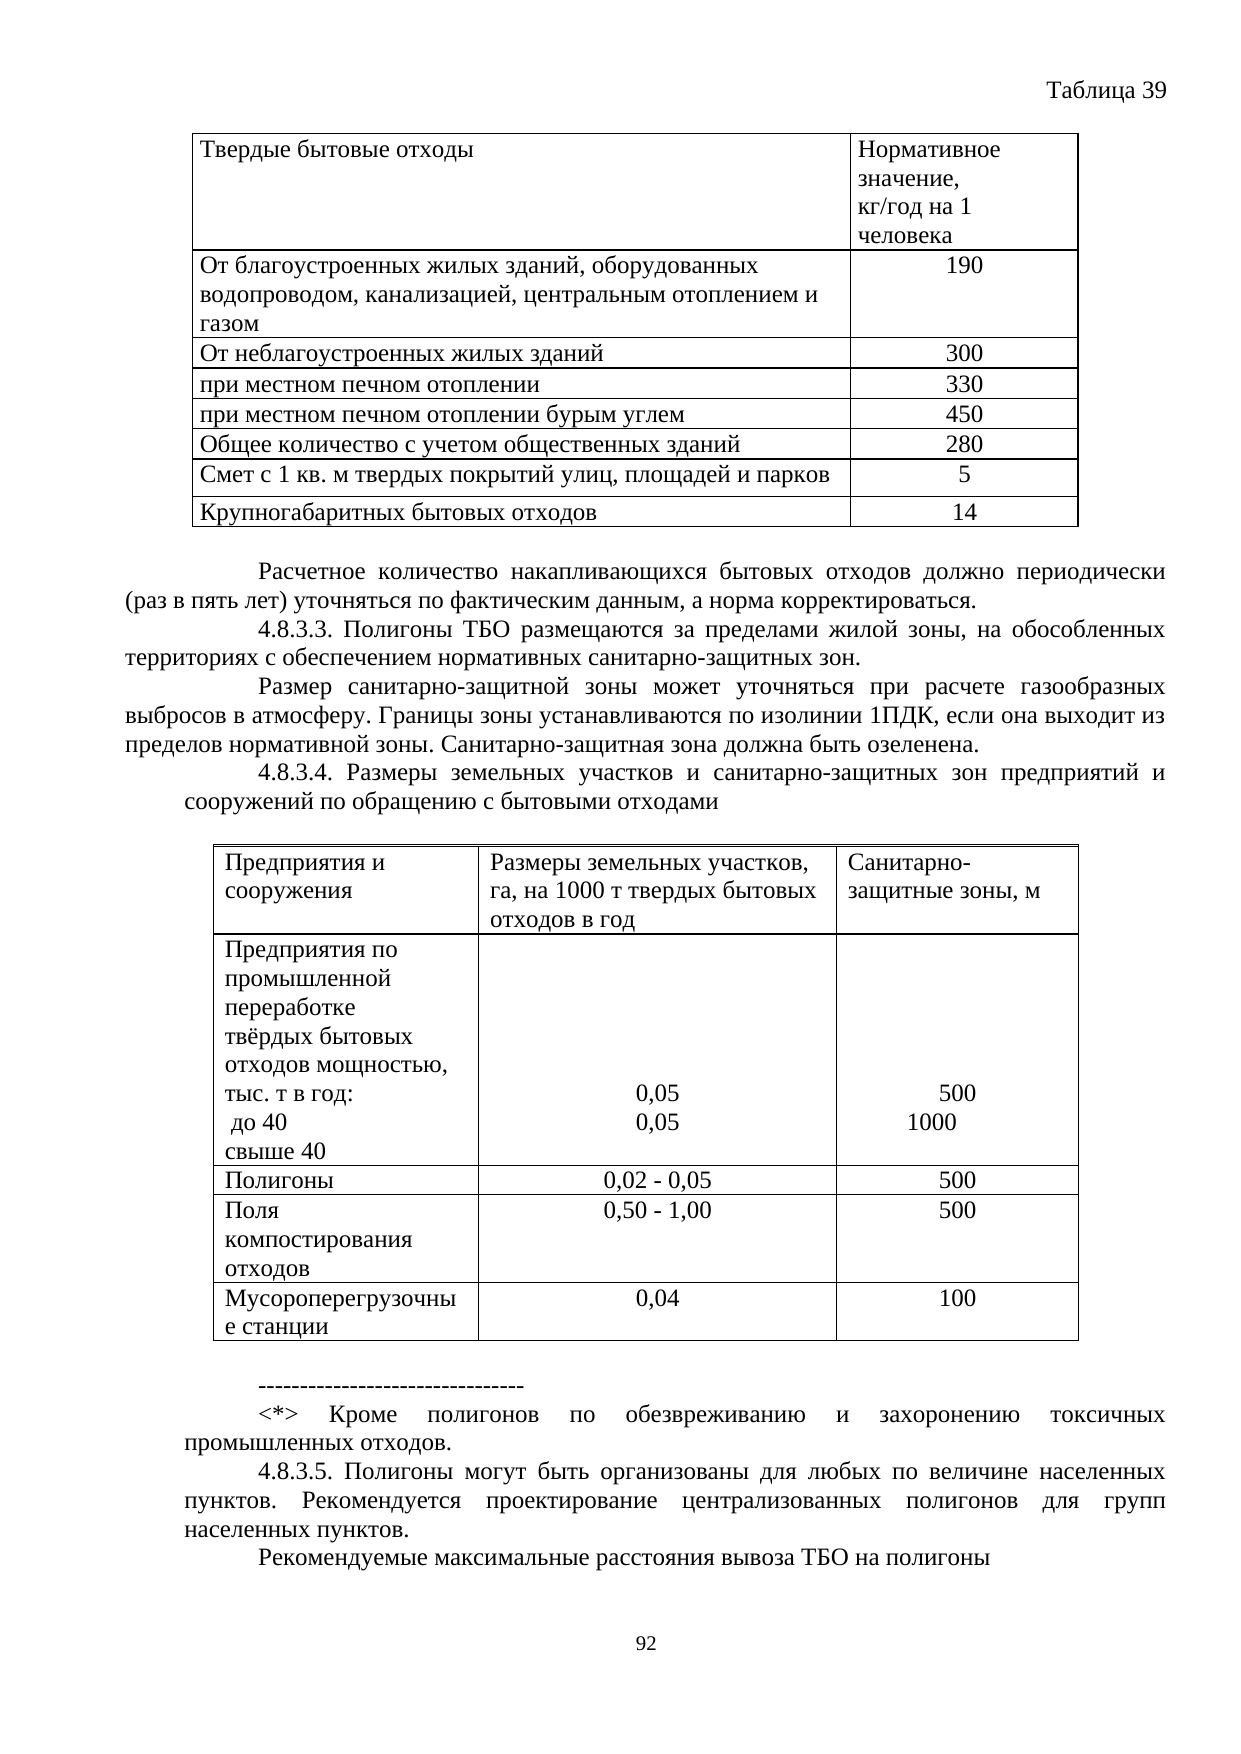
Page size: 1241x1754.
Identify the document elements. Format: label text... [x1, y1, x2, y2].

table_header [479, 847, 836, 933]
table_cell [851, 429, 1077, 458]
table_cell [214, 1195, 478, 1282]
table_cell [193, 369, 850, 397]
text Расчетное количество накапливающихся бытовых отходов должно периодически (раз в пять лет) уточняться по фактическим данным, а норма корректироваться. [125, 556, 1167, 614]
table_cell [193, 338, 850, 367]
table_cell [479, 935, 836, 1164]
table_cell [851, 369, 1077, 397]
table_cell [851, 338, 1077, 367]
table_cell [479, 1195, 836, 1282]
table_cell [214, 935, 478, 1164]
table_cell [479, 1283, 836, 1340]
text -------------------------------- [184, 1370, 1167, 1399]
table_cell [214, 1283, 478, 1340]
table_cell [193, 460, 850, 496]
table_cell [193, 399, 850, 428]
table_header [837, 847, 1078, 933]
text Таблица 39 [184, 75, 1167, 104]
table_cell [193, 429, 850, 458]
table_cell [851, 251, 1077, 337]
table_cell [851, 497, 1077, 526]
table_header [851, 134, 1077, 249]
text 4.8.3.3. Полигоны ТБО размещаются за пределами жилой зоны, на обособленных территориях с обеспечением нормативных санитарно-защитных зон. [125, 614, 1167, 671]
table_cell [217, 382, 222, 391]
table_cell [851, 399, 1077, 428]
text <*> Кроме полигонов по обезвреживанию и захоронению токсичных промышленных отходов. [184, 1399, 1167, 1456]
text Рекомендуемые максимальные расстояния вывоза ТБО на полигоны [184, 1542, 1167, 1571]
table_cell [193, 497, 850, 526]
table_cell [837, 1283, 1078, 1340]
text 4.8.3.4. Размеры земельных участков и санитарно-защитных зон предприятий и сооружений по обращению с бытовыми отходами [184, 757, 1167, 815]
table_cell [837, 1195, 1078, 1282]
text 4.8.3.5. Полигоны могут быть организованы для любых по величине населенных пунктов. Рекомендуется проектирование централизованных полигонов для групп населенных пунктов. [184, 1456, 1167, 1542]
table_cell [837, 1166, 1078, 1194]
text Размер санитарно-защитной зоны может уточняться при расчете газообразных выбросов в атмосферу. Границы зоны устанавливаются по изолинии 1ПДК, если она выходит из пределов нормативной зоны. Санитарно-защитная зона должна быть озеленена. [125, 671, 1167, 757]
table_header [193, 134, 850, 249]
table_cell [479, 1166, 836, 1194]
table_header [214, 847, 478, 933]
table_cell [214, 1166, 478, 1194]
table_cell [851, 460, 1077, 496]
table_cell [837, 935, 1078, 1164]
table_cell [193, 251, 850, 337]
